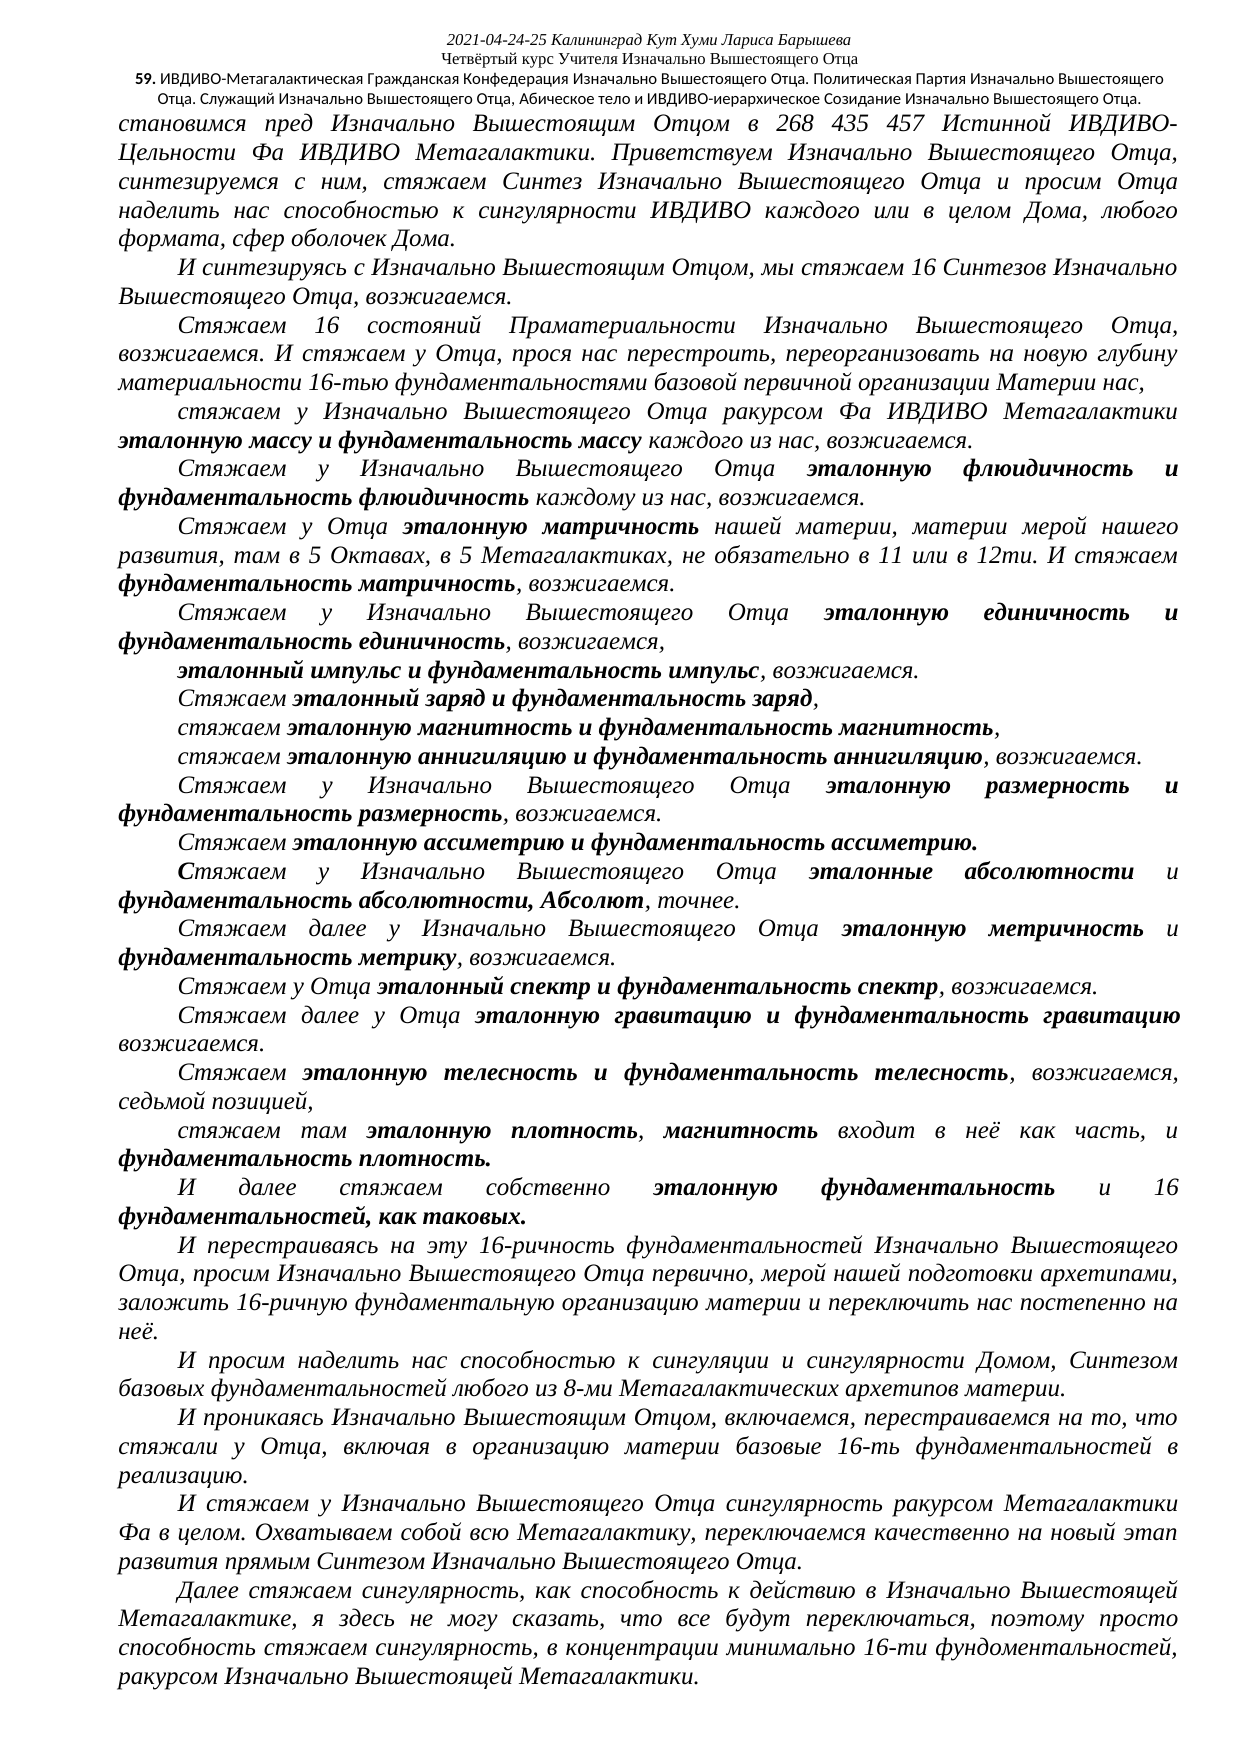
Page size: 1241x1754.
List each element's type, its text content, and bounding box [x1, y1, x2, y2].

text эталонный импульс и фундаментальность импульс, возжигаемся. [118, 655, 1181, 683]
text стяжаем у Изначально Вышестоящего Отца ракурсом Фа ИВДИВО Метагалактики эталонную массу и фундаментальность массу каждого из нас, возжигаемся. [118, 396, 1181, 453]
text И перестраиваясь на эту 16-ричность фундаментальностей Изначально Вышестоящего Отца, просим Изначально Вышестоящего Отца первично, мерой нашей подготовки архетипами, заложить 16-ричную фундаментальную организацию материи и переключить нас постепенно на неё. [118, 1230, 1181, 1345]
text Стяжаем у Изначально Вышестоящего Отца эталонную единичность и фундаментальность единичность, возжигаемся, [118, 597, 1181, 655]
text Стяжаем эталонную ассиметрию и фундаментальность ассиметрию. [118, 827, 1181, 856]
text И проникаясь Изначально Вышестоящим Отцом, включаемся, перестраиваемся на то, что стяжали у Отца, включая в организацию материи базовые 16-ть фундаментальностей в реализацию. [118, 1402, 1181, 1488]
text Стяжаем эталонную телесность и фундаментальность телесность, возжигаемся, седьмой позицией, [118, 1057, 1181, 1115]
text Стяжаем далее у Отца эталонную гравитацию и фундаментальность гравитацию возжигаемся. [118, 1000, 1181, 1057]
text Стяжаем у Отца эталонный спектр и фундаментальность спектр, возжигаемся. [118, 971, 1181, 1000]
text стяжаем эталонную аннигиляцию и фундаментальность аннигиляцию, возжигаемся. [118, 741, 1181, 770]
text И далее стяжаем собственно эталонную фундаментальность и 16 фундаментальностей, как таковых. [118, 1172, 1181, 1230]
text Далее стяжаем сингулярность, как способность к действию в Изначально Вышестоящей Метагалактике, я здесь не могу сказать, что все будут переключаться, поэтому просто способность стяжаем сингулярность, в концентрации минимально 16-ти фундоментальностей, ракурсом Изначально Вышестоящей Метагалактики. [118, 1575, 1181, 1690]
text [118, 108, 1181, 252]
text Стяжаем далее у Изначально Вышестоящего Отца эталонную метричность и фундаментальность метрику, возжигаемся. [118, 913, 1181, 971]
text И стяжаем у Изначально Вышестоящего Отца сингулярность ракурсом Метагалактики Фа в целом. Охватываем собой всю Метагалактику, переключаемся качественно на новый этап развития прямым Синтезом Изначально Вышестоящего Отца. [118, 1488, 1181, 1575]
text Стяжаем эталонный заряд и фундаментальность заряд, [118, 683, 1181, 712]
text стяжаем там эталонную плотность, магнитность входит в неё как часть, и фундаментальность плотность. [118, 1115, 1181, 1172]
text стяжаем эталонную магнитность и фундаментальность магнитность, [118, 712, 1181, 741]
text И просим наделить нас способностью к сингуляции и сингулярности Домом, Синтезом базовых фундаментальностей любого из 8-ми Метагалактических архетипов материи. [118, 1345, 1181, 1402]
text Стяжаем у Изначально Вышестоящего Отца эталонные абсолютности и фундаментальность абсолютности, Абсолют, точнее. [118, 856, 1181, 913]
text Стяжаем у Отца эталонную матричность нашей материи, материи мерой нашего развития, там в 5 Октавах, в 5 Метагалактиках, не обязательно в 11 или в 12ти. И стяжаем фундаментальность матричность, возжигаемся. [118, 511, 1181, 597]
text Стяжаем у Изначально Вышестоящего Отца эталонную флюидичность и фундаментальность флюидичность каждому из нас, возжигаемся. [118, 453, 1181, 511]
text Стяжаем 16 состояний Праматериальности Изначально Вышестоящего Отца, возжигаемся. И стяжаем у Отца, прося нас перестроить, переорганизовать на новую глубину материальности 16-тью фундаментальностями базовой первичной организации Материи нас, [118, 310, 1181, 396]
text Стяжаем у Изначально Вышестоящего Отца эталонную размерность и фундаментальность размерность, возжигаемся. [118, 770, 1181, 827]
text И синтезируясь с Изначально Вышестоящим Отцом, мы стяжаем 16 Синтезов Изначально Вышестоящего Отца, возжигаемся. [118, 252, 1181, 310]
